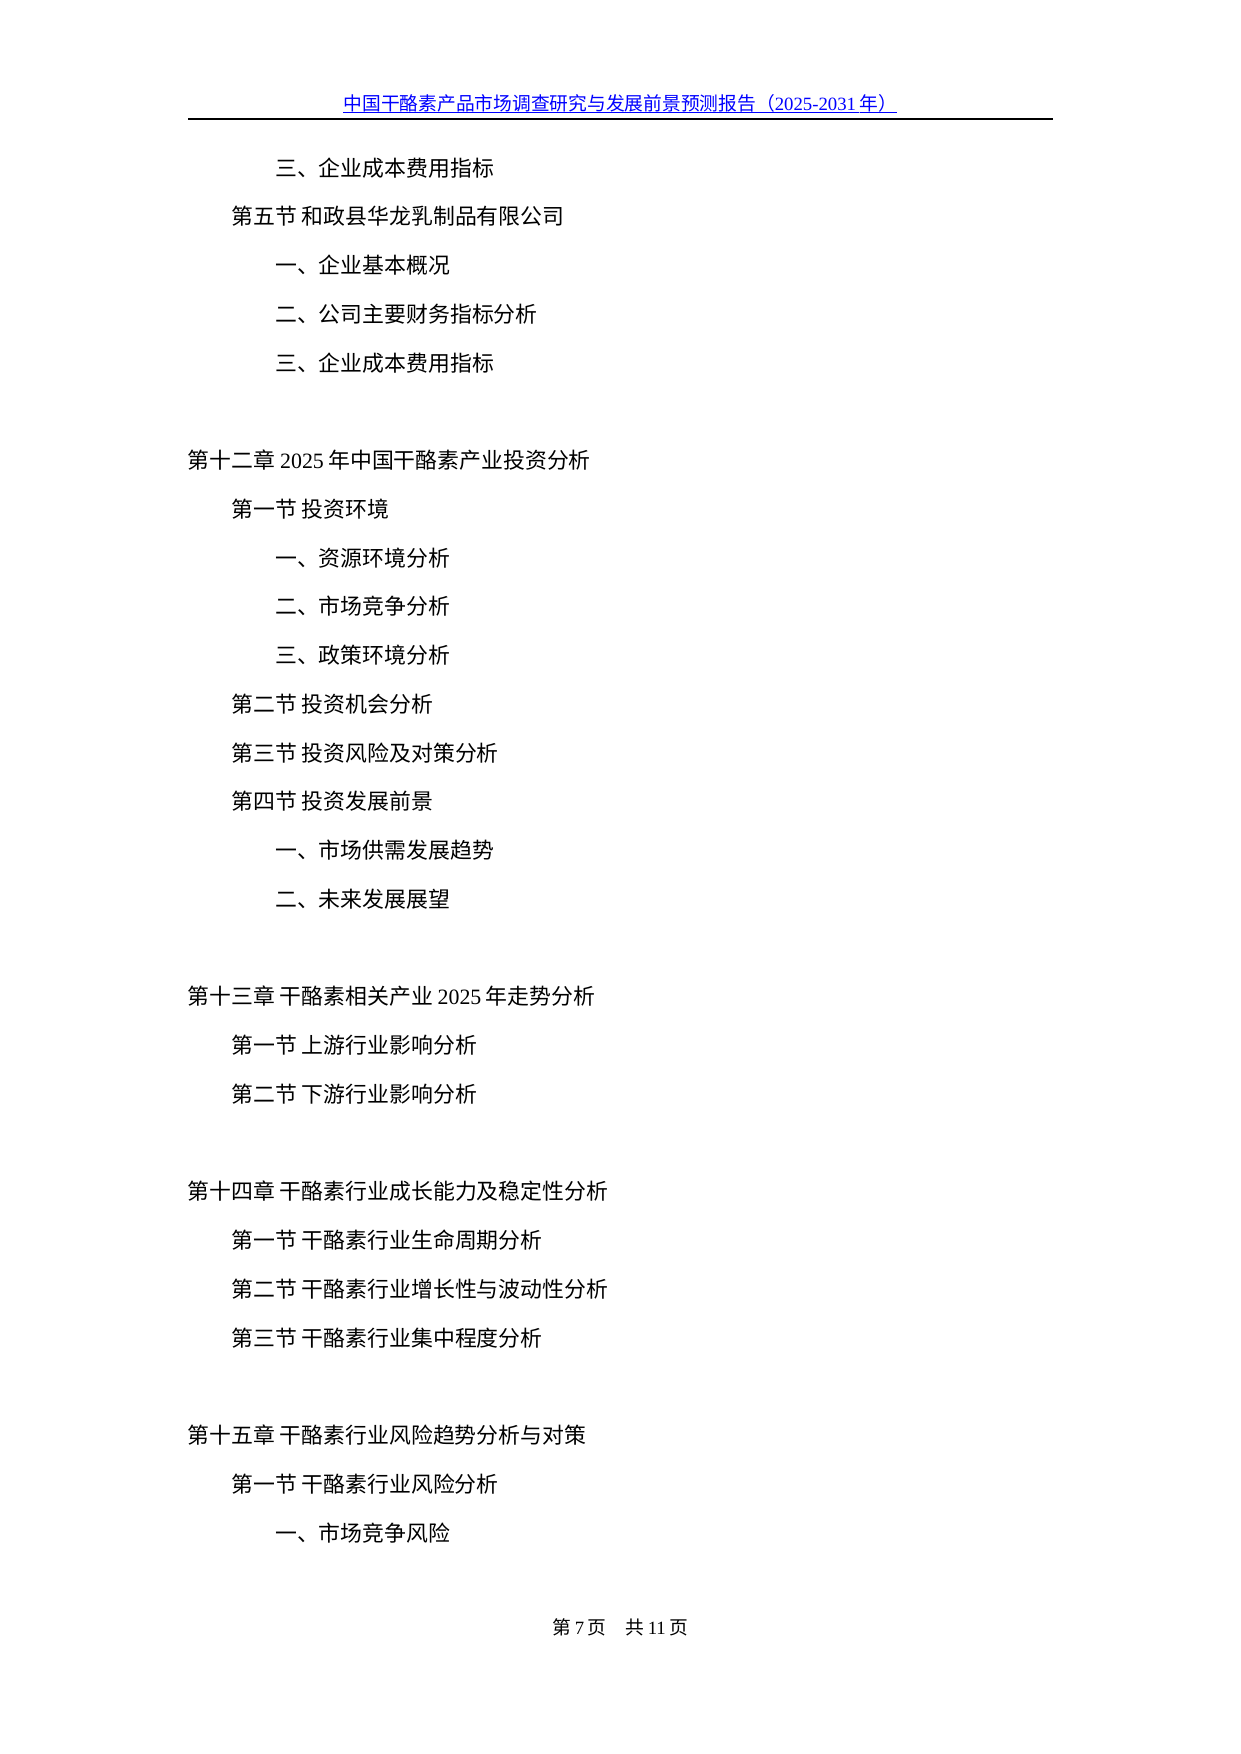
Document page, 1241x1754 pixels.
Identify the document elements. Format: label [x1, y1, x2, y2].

text [187, 150, 1053, 1548]
